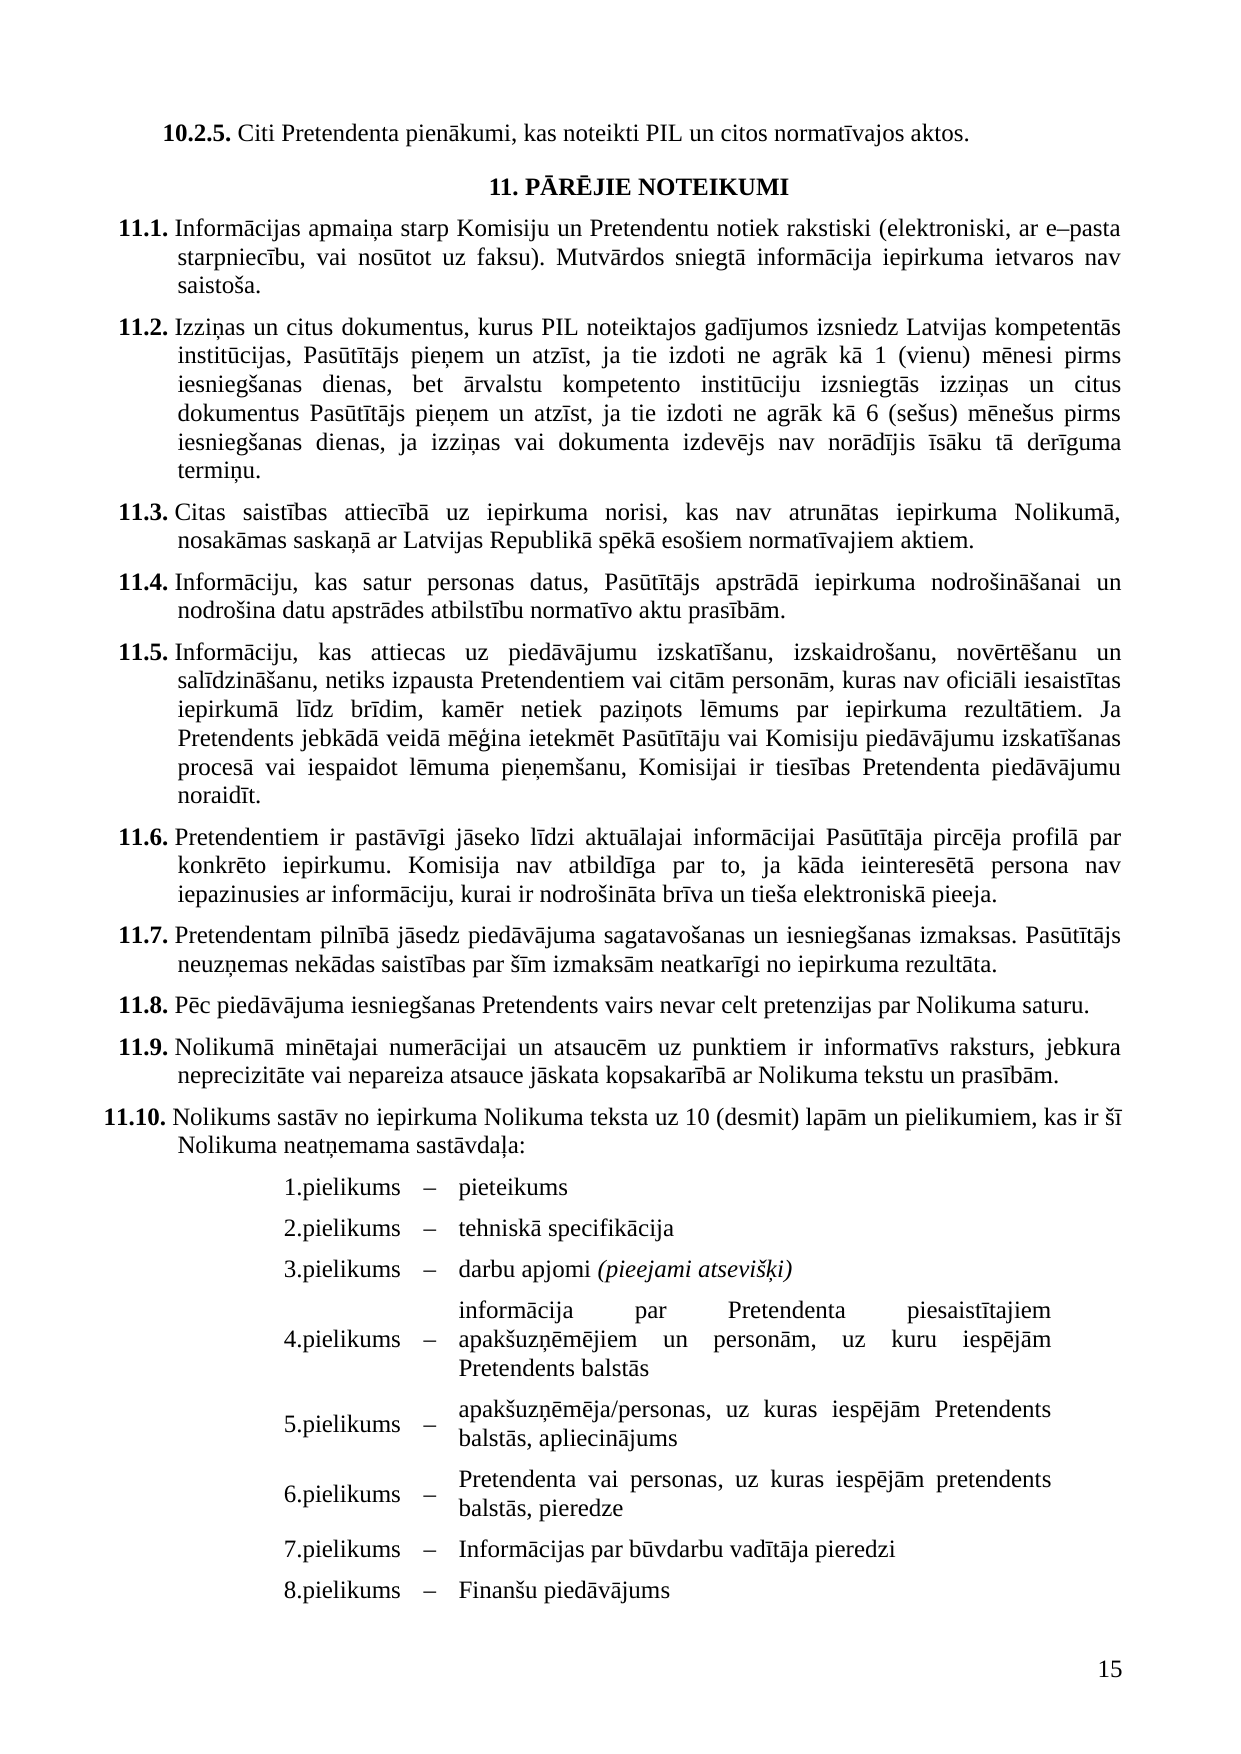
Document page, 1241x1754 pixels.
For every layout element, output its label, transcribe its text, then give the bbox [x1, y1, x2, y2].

list Informāciju, kas satur personas datus, Pasūtītājs apstrādā iepirkuma nodrošināšanai un nodrošina datu apstrādes atbilstību normatīvo aktu prasībām. [118, 567, 1122, 624]
table_cell tehniskā specifikācija [447, 1213, 1063, 1254]
list Nolikums sastāv no iepirkuma Nolikuma teksta uz 10 (desmit) lapām un pielikumiem, kas ir šī Nolikuma neatņemama sastāvdaļa: [103, 1102, 1122, 1159]
table_cell informācija par Pretendenta piesaistītajiem apakšuzņēmējiem un personām, uz kuru iespējām Pretendents balstās [447, 1296, 1063, 1394]
table_cell Pretendenta vai personas, uz kuras iespējām pretendents balstās, pieredze [447, 1464, 1063, 1534]
table_cell – [412, 1213, 447, 1254]
list Izziņas un citus dokumentus, kurus PIL noteiktajos gadījumos izsniedz Latvijas kompetentās institūcijas, Pasūtītājs pieņem un atzīst, ja tie izdoti ne agrāk kā 1 (vienu) mēnesi pirms iesniegšanas dienas, bet ārvalstu kompetento institūciju izsniegtās izziņas un citus dokumentus Pasūtītājs pieņem un atzīst, ja tie izdoti ne agrāk kā 6 (sešus) mēnešus pirms iesniegšanas dienas, ja izziņas vai dokumenta izdevējs nav norādījis īsāku tā derīguma termiņu. [118, 312, 1122, 484]
table_cell 6.pielikums [177, 1464, 412, 1534]
table_cell 8.pielikums [177, 1576, 412, 1617]
list Citas saistības attiecībā uz iepirkuma norisi, kas nav atrunātas iepirkuma Nolikumā, nosakāmas saskaņā ar Latvijas Republikā spēkā esošiem normatīvajiem aktiem. [118, 497, 1122, 554]
subtitle PĀRĒJIE NOTEIKUMI [156, 172, 1122, 201]
list Informācijas apmaiņa starp Komisiju un Pretendentu notiek rakstiski (elektroniski, ar e–pasta starpniecību, vai nosūtot uz faksu). Mutvārdos sniegtā informācija iepirkuma ietvaros nav saistoša. [118, 213, 1122, 299]
table_header – [412, 1172, 447, 1213]
table_cell apakšuzņēmēja/personas, uz kuras iespējām Pretendents balstās, apliecinājums [447, 1394, 1063, 1464]
table_cell 3.pielikums [177, 1254, 412, 1296]
table_cell Informācijas par būvdarbu vadītāja pieredzi [447, 1534, 1063, 1576]
list Informāciju, kas attiecas uz piedāvājumu izskatīšanu, izskaidrošanu, novērtēšanu un salīdzināšanu, netiks izpausta Pretendentiem vai citām personām, kuras nav oficiāli iesaistītas iepirkumā līdz brīdim, kamēr netiek paziņots lēmums par iepirkuma rezultātiem. Ja Pretendents jebkādā veidā mēģina ietekmēt Pasūtītāju vai Komisiju piedāvājumu izskatīšanas procesā vai iespaidot lēmuma pieņemšanu, Komisijai ir tiesības Pretendenta piedāvājumu noraidīt. [118, 637, 1122, 809]
list Pēc piedāvājuma iesniegšanas Pretendents vairs nevar celt pretenzijas par Nolikuma saturu. [118, 991, 1122, 1019]
table_header pieteikums [447, 1172, 1063, 1213]
table_cell – [412, 1394, 447, 1464]
table_cell – [412, 1254, 447, 1296]
list Pretendentiem ir pastāvīgi jāseko līdzi aktuālajai informācijai Pasūtītāja pircēja profilā par konkrēto iepirkumu. Komisija nav atbildīga par to, ja kāda ieinteresētā persona nav iepazinusies ar informāciju, kurai ir nodrošināta brīva un tieša elektroniskā pieeja. [118, 822, 1122, 908]
table_cell darbu apjomi (pieejami atsevišķi) [447, 1254, 1063, 1296]
table_cell – [412, 1534, 447, 1576]
table_cell – [412, 1576, 447, 1617]
table_cell Finanšu piedāvājums [447, 1576, 1063, 1617]
list Pretendentam pilnībā jāsedz piedāvājuma sagatavošanas un iesniegšanas izmaksas. Pasūtītājs neuzņemas nekādas saistības par šīm izmaksām neatkarīgi no iepirkuma rezultāta. [118, 921, 1122, 978]
table_cell 7.pielikums [177, 1534, 412, 1576]
table_header 1.pielikums [177, 1172, 412, 1213]
table_cell 5.pielikums [177, 1394, 412, 1464]
table_cell – [412, 1296, 447, 1394]
table_cell 2.pielikums [177, 1213, 412, 1254]
list Citi Pretendenta pienākumi, kas noteikti PIL un citos normatīvajos aktos. [162, 118, 1122, 147]
table_cell 4.pielikums [177, 1296, 412, 1394]
table_cell – [412, 1464, 447, 1534]
list Nolikumā minētajai numerācijai un atsaucēm uz punktiem ir informatīvs raksturs, jebkura neprecizitāte vai nepareiza atsauce jāskata kopsakarībā ar Nolikuma tekstu un prasībām. [118, 1032, 1122, 1089]
